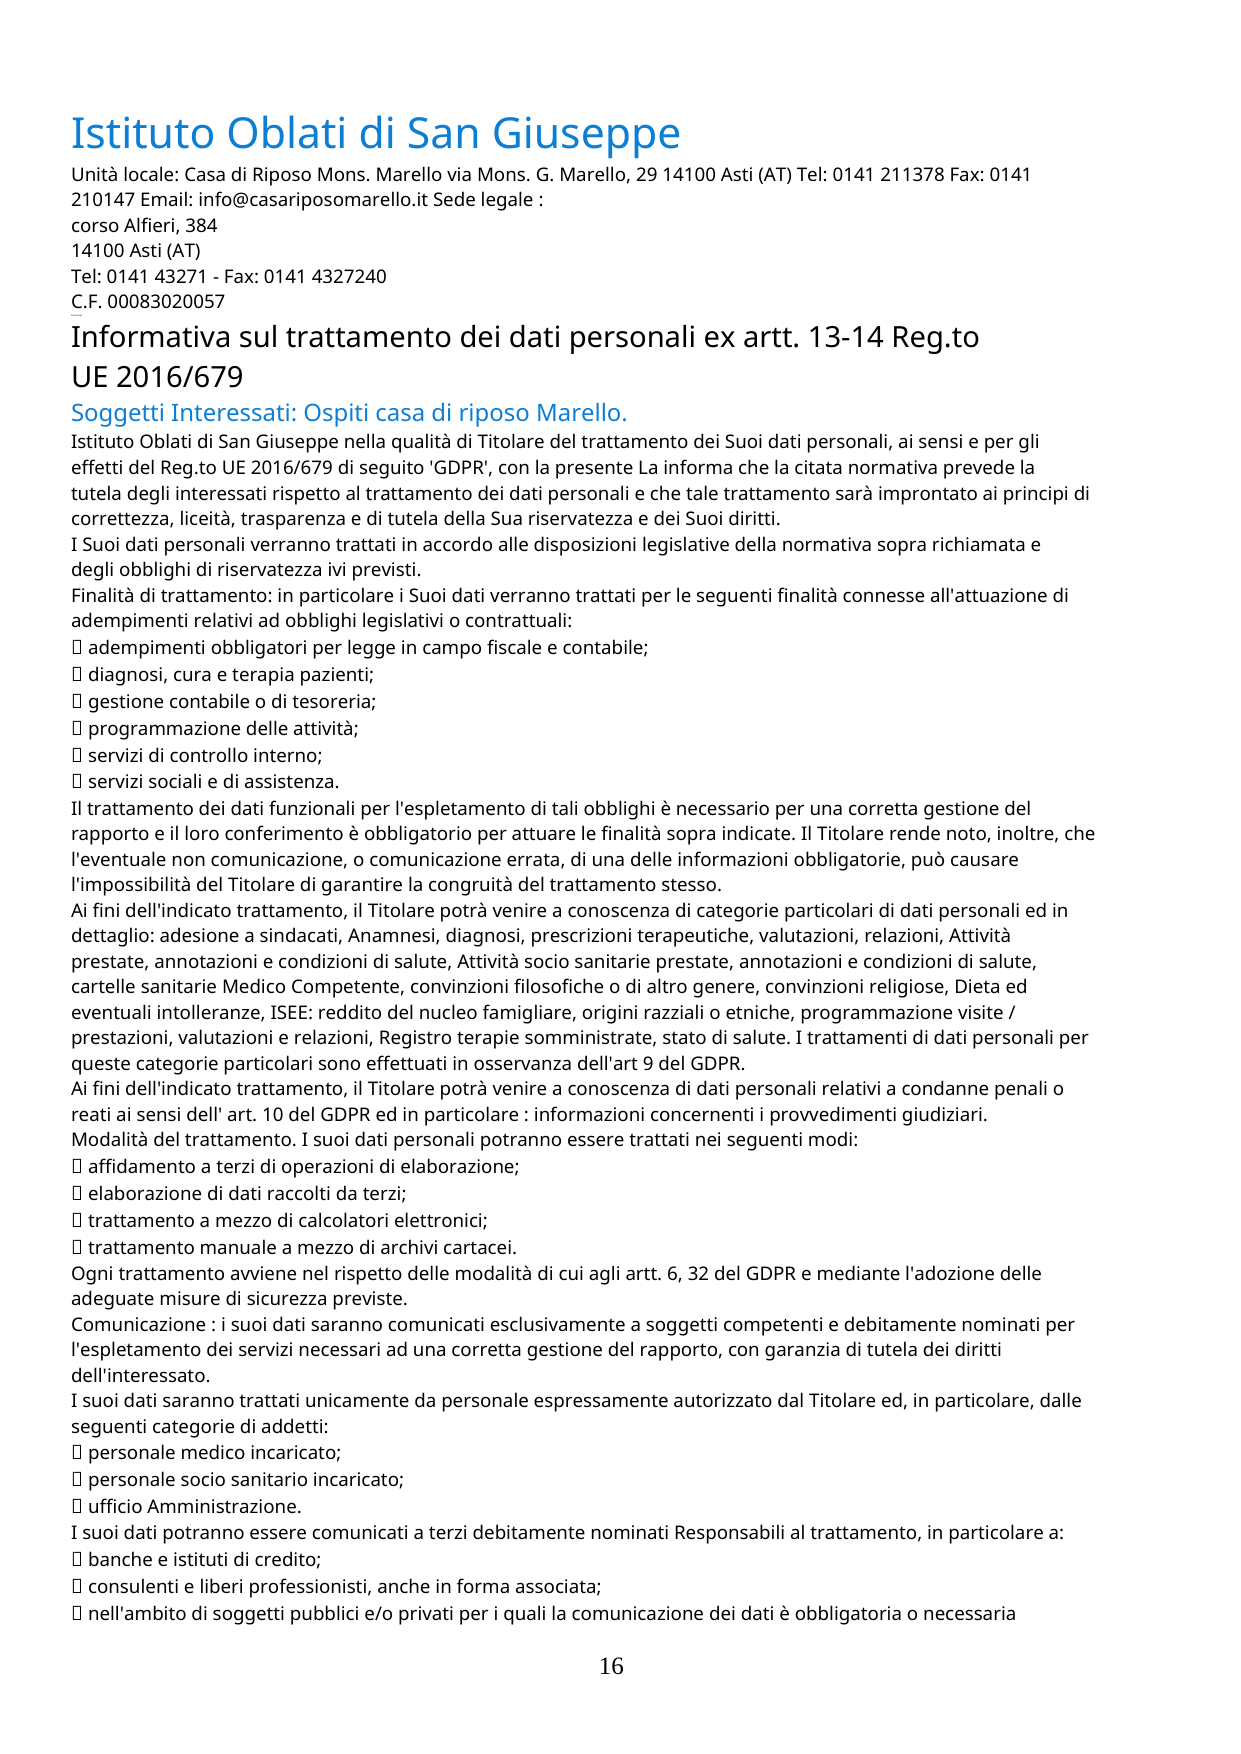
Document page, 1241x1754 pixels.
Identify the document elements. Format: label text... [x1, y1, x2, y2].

text Informativa sul trattamento dei dati personali ex artt. 13-14 Reg.to [71, 317, 1152, 356]
text adeguate misure di sicurezza previste. [71, 1286, 1152, 1311]
text corso Alfieri, 384 [71, 212, 1152, 237]
text dettaglio: adesione a sindacati, Anamnesi, diagnosi, prescrizioni terapeutiche, valutazioni, relazioni, Attività [71, 922, 1152, 948]
text I suoi dati potranno essere comunicati a terzi debitamente nominati Responsabili al trattamento, in particolare a: [71, 1519, 1152, 1545]
text  gestione contabile o di tesoreria; [71, 687, 1152, 714]
text  trattamento manuale a mezzo di archivi cartacei. [71, 1233, 1152, 1260]
text Ai fini dell'indicato trattamento, il Titolare potrà venire a conoscenza di dati personali relativi a condanne penali o [71, 1076, 1152, 1101]
text correttezza, liceità, trasparenza e di tutela della Sua riservatezza e dei Suoi diritti. [71, 505, 1152, 531]
text  personale medico incaricato; [71, 1439, 1152, 1466]
text Unità locale: Casa di Riposo Mons. Marello via Mons. G. Marello, 29 14100 Asti (AT) Tel: 0141 211378 Fax: 0141 [71, 161, 1152, 186]
text 14100 Asti (AT) [71, 237, 1152, 263]
text I suoi dati saranno trattati unicamente da personale espressamente autorizzato dal Titolare ed, in particolare, dalle [71, 1388, 1152, 1413]
text Tel: 0141 43271 - Fax: 0141 4327240 [71, 263, 1152, 288]
text UE 2016/679 [71, 356, 1152, 396]
text  servizi sociali e di assistenza. [71, 768, 1152, 795]
text l'espletamento dei servizi necessari ad una corretta gestione del rapporto, con garanzia di tutela dei diritti [71, 1337, 1152, 1362]
text  servizi di controllo interno; [71, 741, 1152, 768]
text Istituto Oblati di San Giuseppe nella qualità di Titolare del trattamento dei Suoi dati personali, ai sensi e per gli [71, 429, 1152, 454]
text  elaborazione di dati raccolti da terzi; [71, 1179, 1152, 1206]
text  consulenti e liberi professionisti, anche in forma associata; [71, 1572, 1152, 1599]
text  adempimenti obbligatori per legge in campo fiscale e contabile; [71, 633, 1152, 660]
text cartelle sanitarie Medico Competente, convinzioni filosofiche o di altro genere, convinzioni religiose, Dieta ed [71, 973, 1152, 999]
text  trattamento a mezzo di calcolatori elettronici; [71, 1206, 1152, 1233]
text Soggetti Interessati: Ospiti casa di riposo Marello. [71, 396, 1152, 429]
text Modalità del trattamento. I suoi dati personali potranno essere trattati nei seguenti modi: [71, 1127, 1152, 1152]
text queste categorie particolari sono effettuati in osservanza dell'art 9 del GDPR. [71, 1050, 1152, 1076]
text Ogni trattamento avviene nel rispetto delle modalità di cui agli artt. 6, 32 del GDPR e mediante l'adozione delle [71, 1260, 1152, 1286]
text  nell'ambito di soggetti pubblici e/o privati per i quali la comunicazione dei dati è obbligatoria o necessaria [71, 1599, 1152, 1626]
text prestazioni, valutazioni e relazioni, Registro terapie somministrate, stato di salute. I trattamenti di dati personali per [71, 1024, 1152, 1050]
text  ufficio Amministrazione. [71, 1493, 1152, 1519]
text  programmazione delle attività; [71, 714, 1152, 741]
text reati ai sensi dell' art. 10 del GDPR ed in particolare : informazioni concernenti i provvedimenti giudiziari. [71, 1101, 1152, 1127]
text l'impossibilità del Titolare di garantire la congruità del trattamento stesso. [71, 871, 1152, 897]
text seguenti categorie di addetti: [71, 1413, 1152, 1439]
text Comunicazione : i suoi dati saranno comunicati esclusivamente a soggetti competenti e debitamente nominati per [71, 1311, 1152, 1337]
text  personale socio sanitario incaricato; [71, 1466, 1152, 1493]
text Istituto Oblati di San Giuseppe [71, 103, 1152, 161]
text 210147 Email: info@casariposomarello.it Sede legale : [71, 186, 1152, 212]
text eventuali intolleranze, ISEE: reddito del nucleo famigliare, origini razziali o etniche, programmazione visite / [71, 999, 1152, 1024]
text dell'interessato. [71, 1362, 1152, 1388]
text degli obblighi di riservatezza ivi previsti. [71, 556, 1152, 582]
text Ai fini dell'indicato trattamento, il Titolare potrà venire a conoscenza di categorie particolari di dati personali ed in [71, 897, 1152, 922]
text  affidamento a terzi di operazioni di elaborazione; [71, 1152, 1152, 1179]
text effetti del Reg.to UE 2016/679 di seguito 'GDPR', con la presente La informa che la citata normativa prevede la [71, 454, 1152, 480]
text Finalità di trattamento: in particolare i Suoi dati verranno trattati per le seguenti finalità connesse all'attuazione di [71, 582, 1152, 607]
text C.F. 00083020057 [71, 288, 1152, 314]
text  diagnosi, cura e terapia pazienti; [71, 660, 1152, 687]
text adempimenti relativi ad obblighi legislativi o contrattuali: [71, 607, 1152, 633]
text prestate, annotazioni e condizioni di salute, Attività socio sanitarie prestate, annotazioni e condizioni di salute, [71, 948, 1152, 973]
text Il trattamento dei dati funzionali per l'espletamento di tali obblighi è necessario per una corretta gestione del [71, 795, 1152, 820]
text tutela degli interessati rispetto al trattamento dei dati personali e che tale trattamento sarà improntato ai principi di [71, 480, 1152, 505]
text I Suoi dati personali verranno trattati in accordo alle disposizioni legislative della normativa sopra richiamata e [71, 531, 1152, 556]
text rapporto e il loro conferimento è obbligatorio per attuare le finalità sopra indicate. Il Titolare rende noto, inoltre, che [71, 820, 1152, 846]
text  banche e istituti di credito; [71, 1545, 1152, 1572]
text l'eventuale non comunicazione, o comunicazione errata, di una delle informazioni obbligatorie, può causare [71, 846, 1152, 871]
